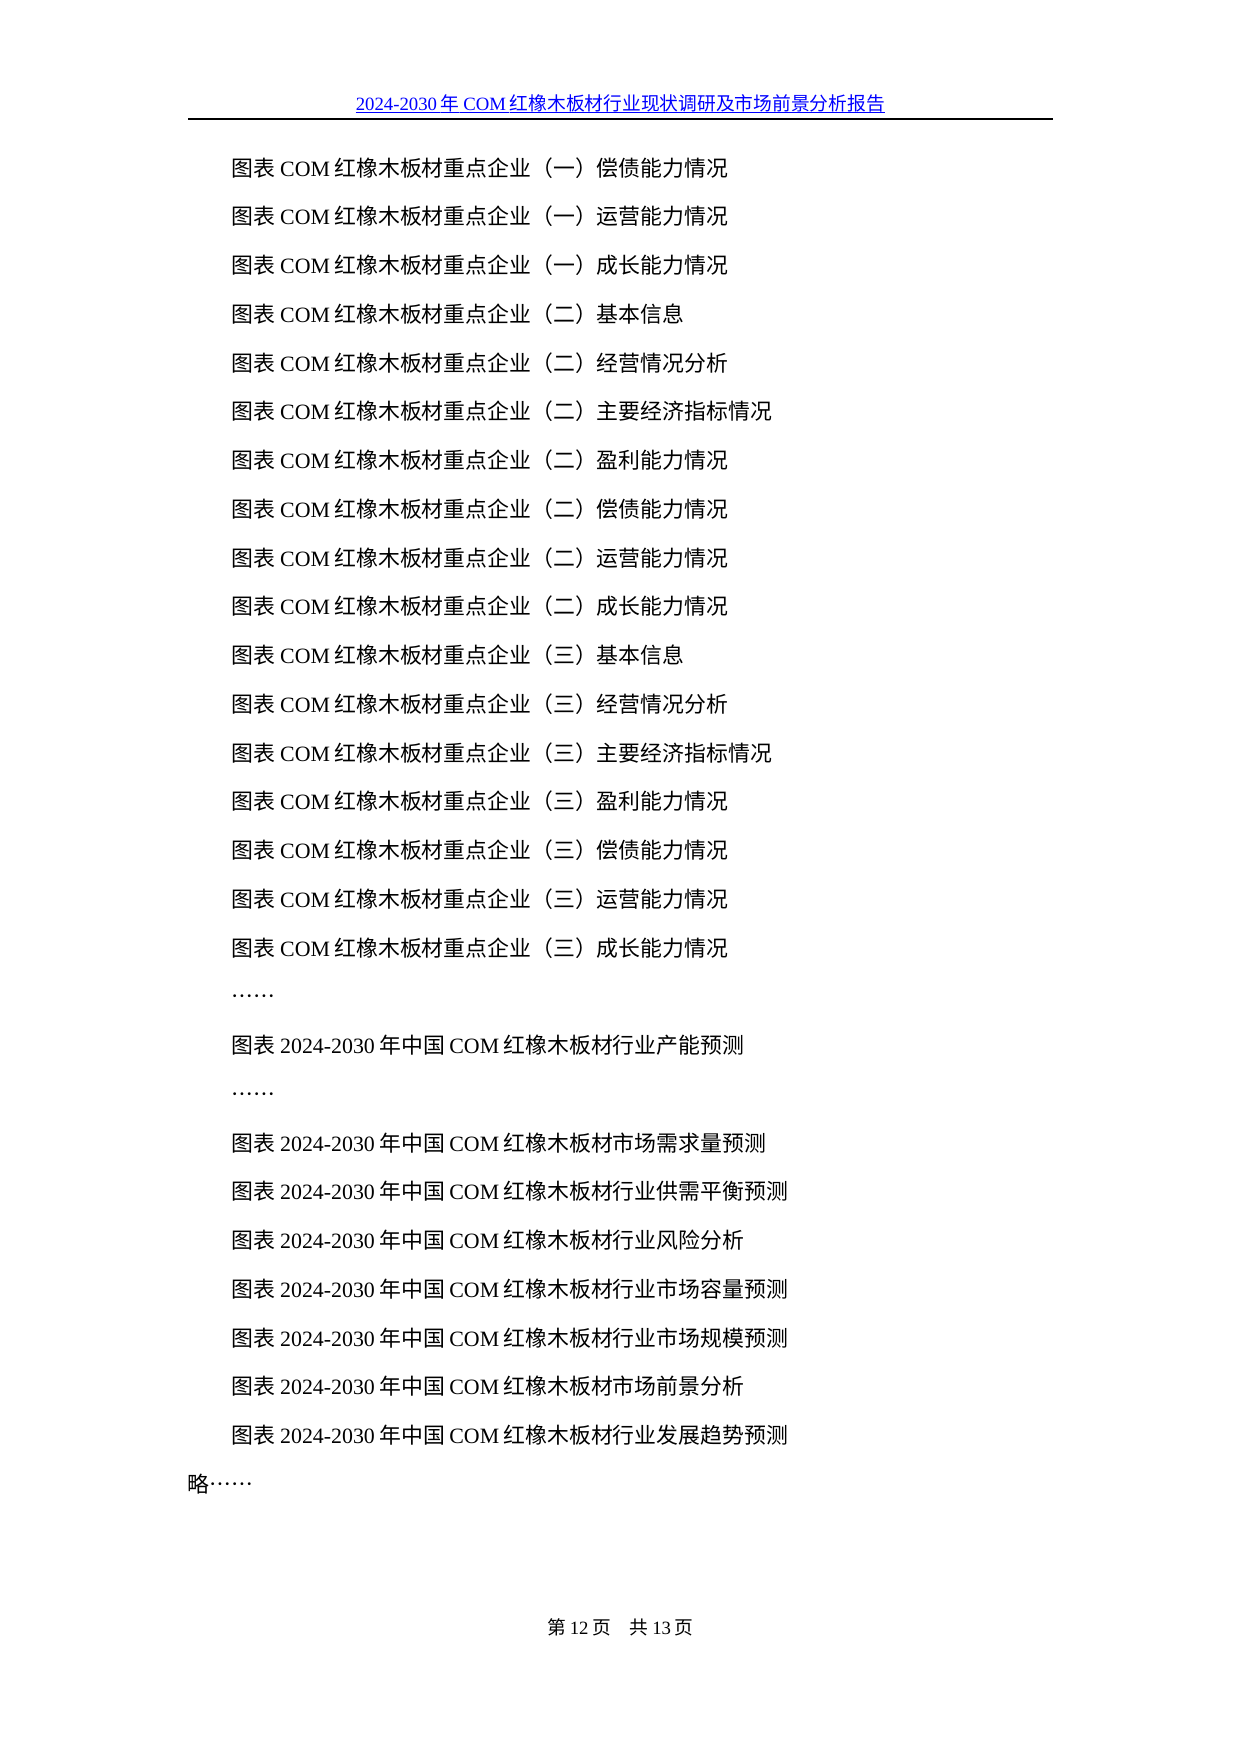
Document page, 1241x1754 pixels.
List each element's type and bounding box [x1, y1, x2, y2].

text [187, 150, 1053, 1499]
